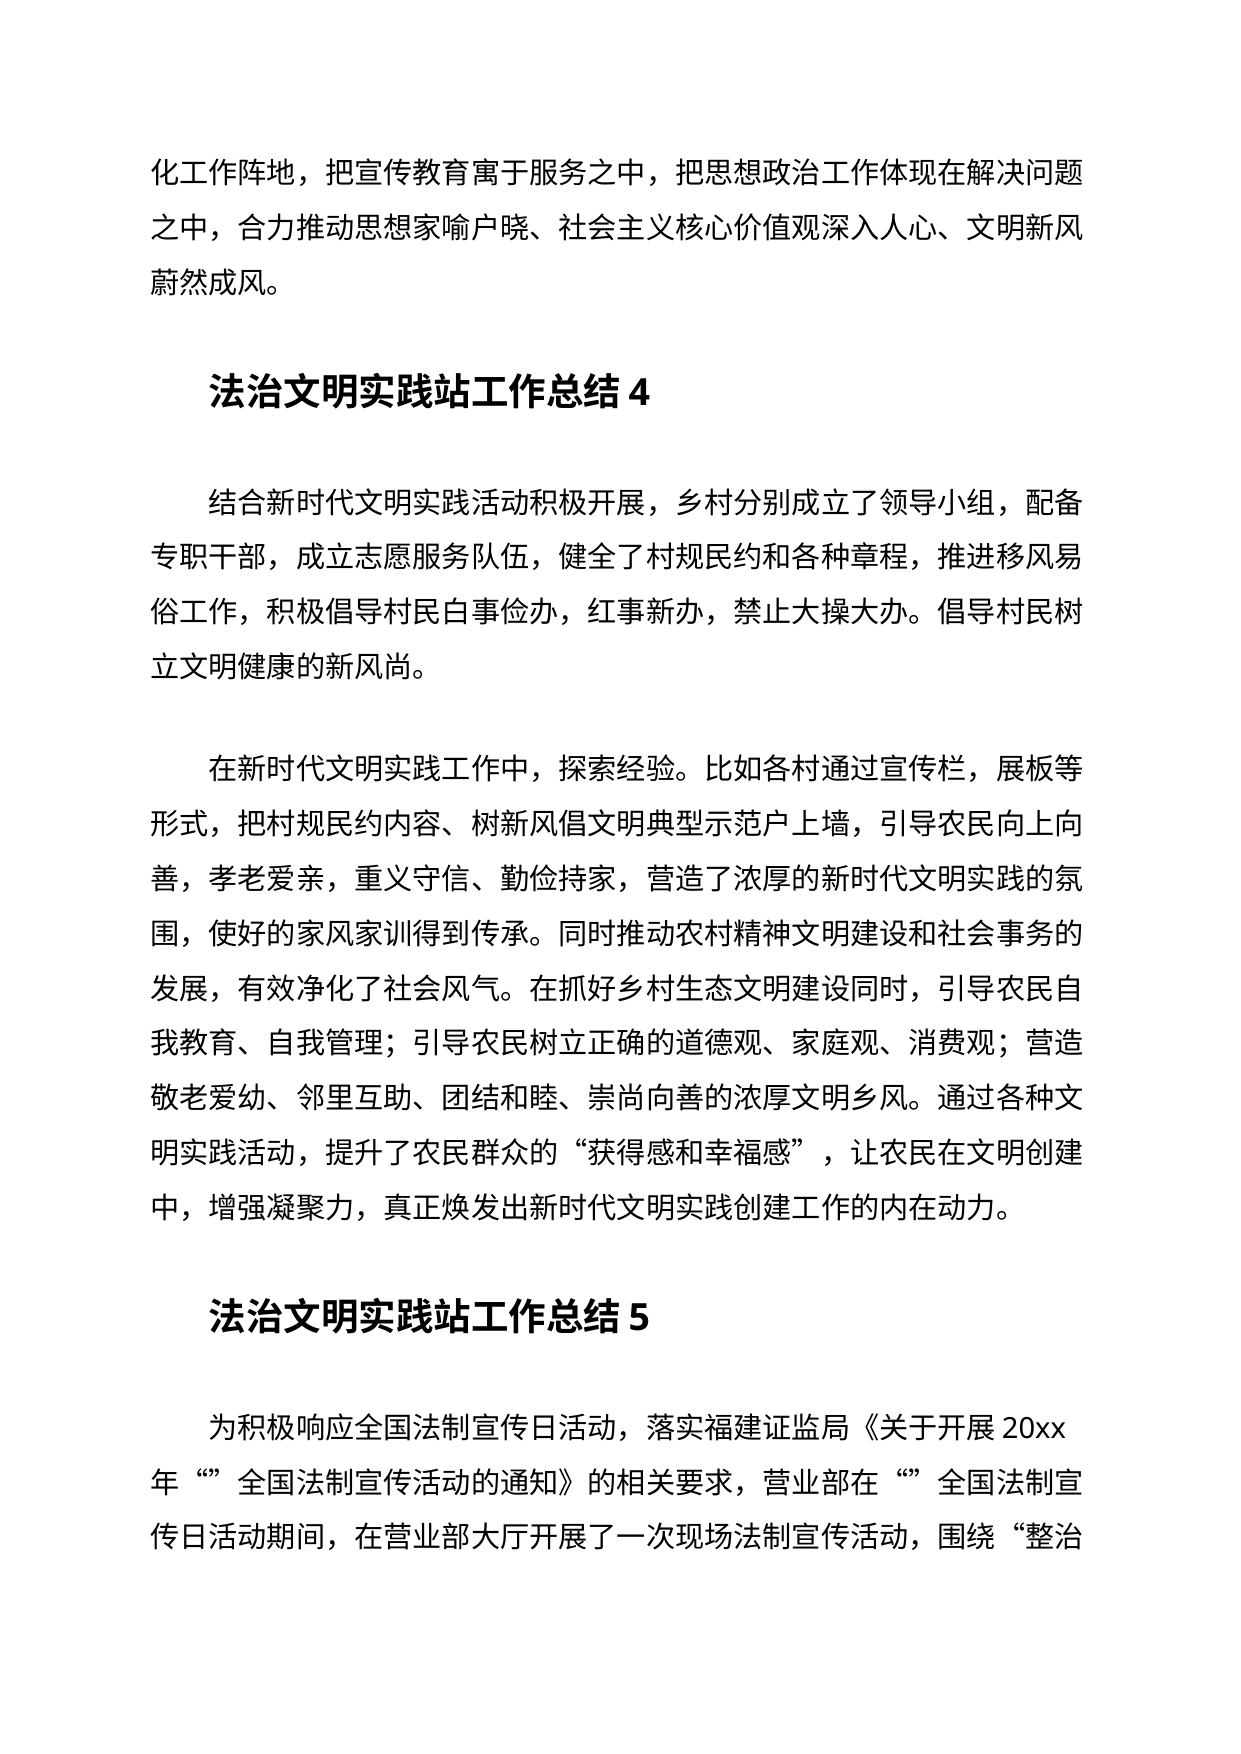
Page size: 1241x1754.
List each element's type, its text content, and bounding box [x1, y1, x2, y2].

text 结合新时代文明实践活动积极开展，乡村分别成立了领导小组，配备专职干部，成立志愿服务队伍，健全了村规民约和各种章程，推进移风易俗工作，积极倡导村民白事俭办，红事新办，禁止大操大办。倡导村民树立文明健康的新风尚。 [150, 479, 1090, 686]
text 法治文明实践站工作总结4 [150, 362, 1090, 416]
text 在新时代文明实践工作中，探索经验。比如各村通过宣传栏，展板等形式，把村规民约内容、树新风倡文明典型示范户上墙，引导农民向上向善，孝老爱亲，重义守信、勤俭持家，营造了浓厚的新时代文明实践的氛围，使好的家风家训得到传承。同时推动农村精神文明建设和社会事务的发展，有效净化了社会风气。在抓好乡村生态文明建设同时，引导农民自我教育、自我管理；引导农民树立正确的道德观、家庭观、消费观；营造敬老爱幼、邻里互助、团结和睦、崇尚向善的浓厚文明乡风。通过各种文明实践活动，提升了农民群众的“获得感和幸福感”，让农民在文明创建中，增强凝聚力，真正焕发出新时代文明实践创建工作的内在动力。 [150, 746, 1090, 1227]
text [150, 1404, 1090, 1556]
text 法治文明实践站工作总结5 [150, 1287, 1090, 1341]
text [150, 150, 1090, 302]
